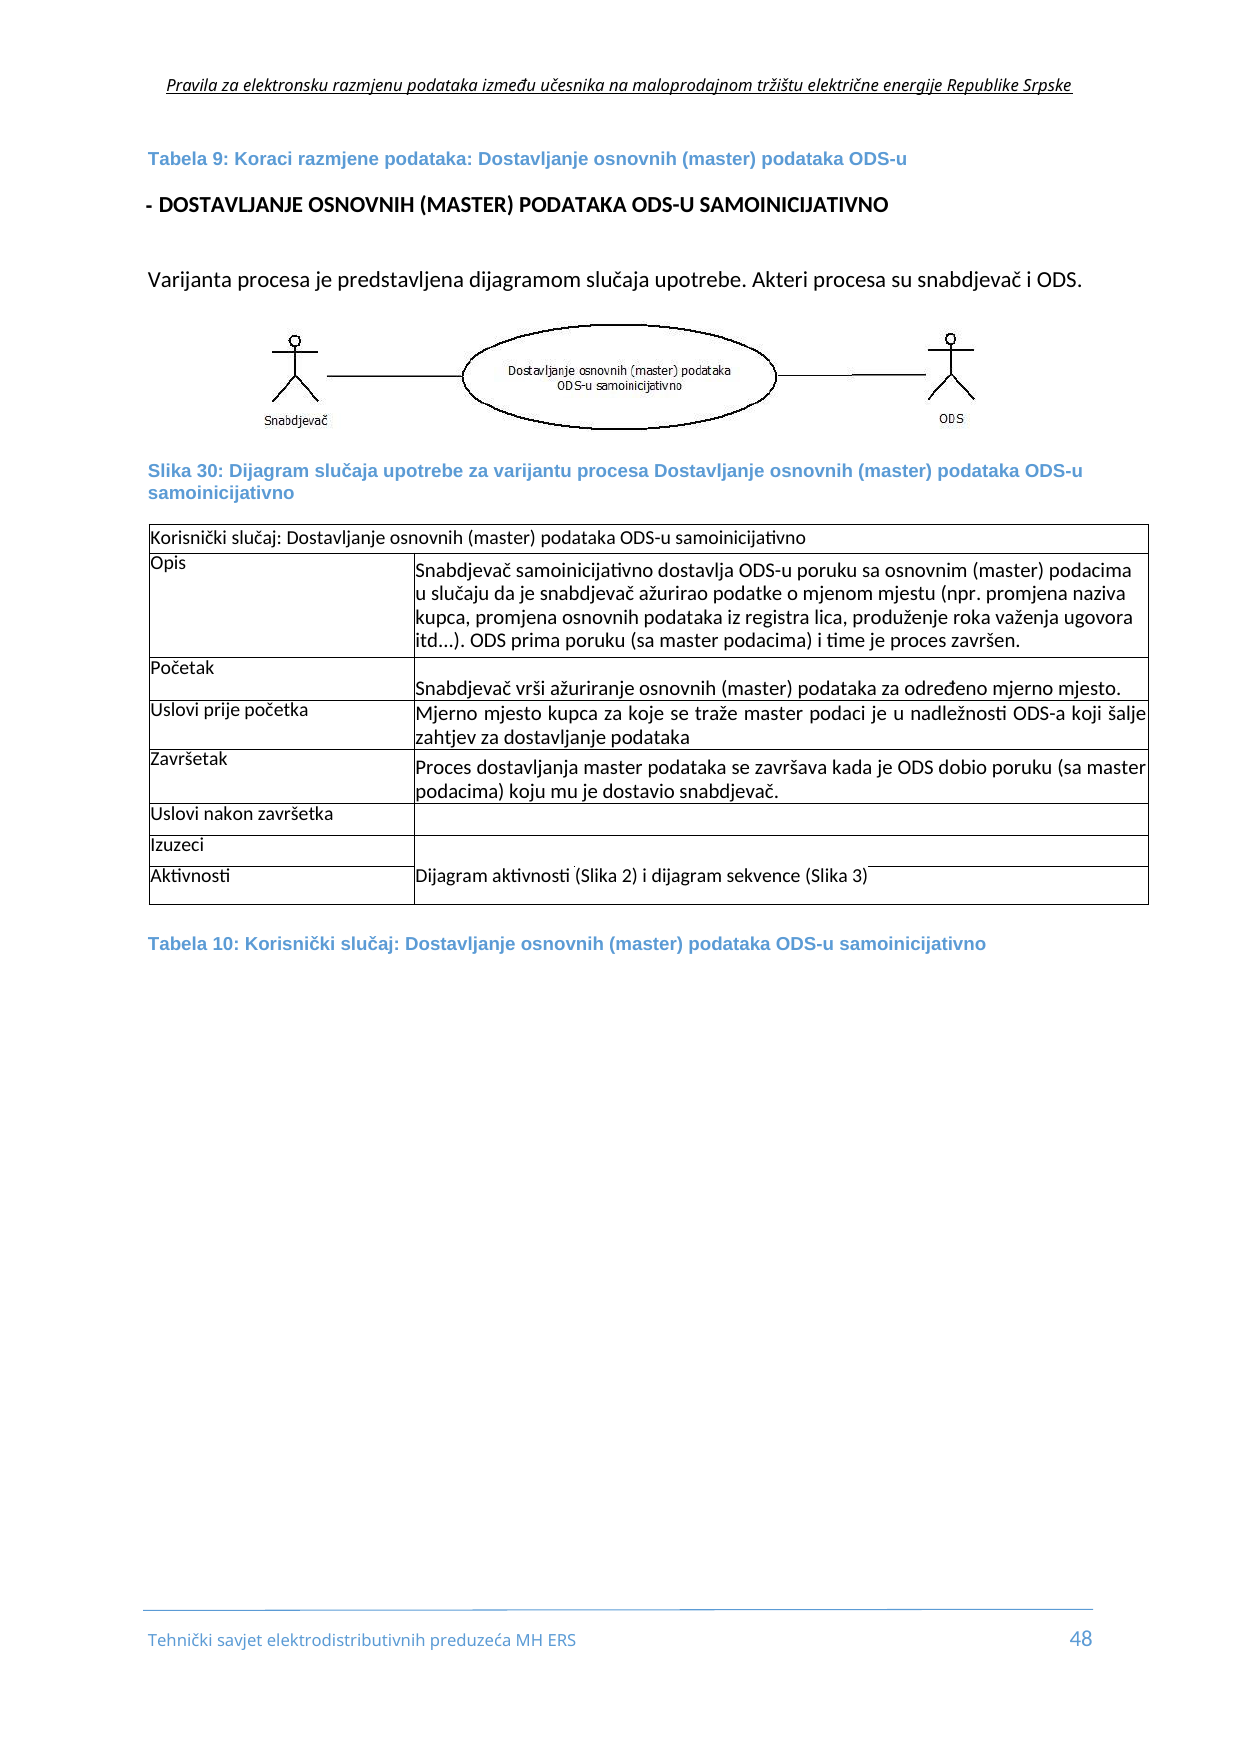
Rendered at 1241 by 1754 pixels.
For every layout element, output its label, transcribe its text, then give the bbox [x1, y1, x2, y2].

table_cell Dijagram aktivnosti (Slika 2) i dijagram sekvence (Slika 3) [415, 867, 1148, 904]
table_cell Završetak [150, 750, 414, 803]
table_cell Početak [150, 658, 414, 700]
table_cell Uslovi prije početka [150, 701, 414, 749]
table_cell Opis [150, 554, 414, 657]
table_cell Proces dostavljanja master podataka se završava kada je ODS dobio poruku (sa master podacima) koju mu je dostavio snabdjevač. [415, 750, 1148, 803]
table_cell [415, 836, 1148, 866]
text Tabela 10: Korisnički slučaj: Dostavljanje osnovnih (master) podataka ODS-u samoinicijativno [148, 933, 1093, 955]
picture [264, 321, 977, 432]
table_cell Aktivnosti [150, 867, 414, 904]
table_cell Snabdjevač vrši ažuriranje osnovnih (master) podataka za određeno mjerno mjesto. [415, 658, 1148, 700]
table_cell Izuzeci [150, 836, 414, 866]
table_cell Mjerno mjesto kupca za koje se traže master podaci je u nadležnosti ODS-a koji šalje zahtjev za dostavljanje podataka [415, 701, 1148, 749]
table_header Korisnički slučaj: Dostavljanje osnovnih (master) podataka ODS-u samoinicijativno [150, 525, 1148, 552]
text Tabela 9: Koraci razmjene podataka: Dostavljanje osnovnih (master) podataka ODS-u [148, 148, 1093, 169]
text Varijanta procesa je predstavljena dijagramom slučaja upotrebe. Akteri procesa su snabdjevač i ODS. [148, 265, 1093, 293]
table_cell Snabdjevač samoinicijativno dostavlja ODS-u poruku sa osnovnim (master) podacima u slučaju da je snabdjevač ažurirao podatke o mjenom mjestu (npr. promjena naziva kupca, promjena osnovnih podataka iz registra lica, produženje roka važenja ugovora itd...). ODS prima poruku (sa master podacima) i time je proces završen. [415, 554, 1148, 657]
table_cell Uslovi nakon završetka [150, 804, 414, 834]
list DOSTAVLJANJE OSNOVNIH (MASTER) PODATAKA ODS-U SAMOINICIJATIVNO [145, 190, 1093, 218]
text Slika 30: Dijagram slučaja upotrebe za varijantu procesa Dostavljanje osnovnih (master) podataka ODS-u samoinicijativno [148, 460, 1093, 503]
table_cell [415, 804, 1148, 834]
